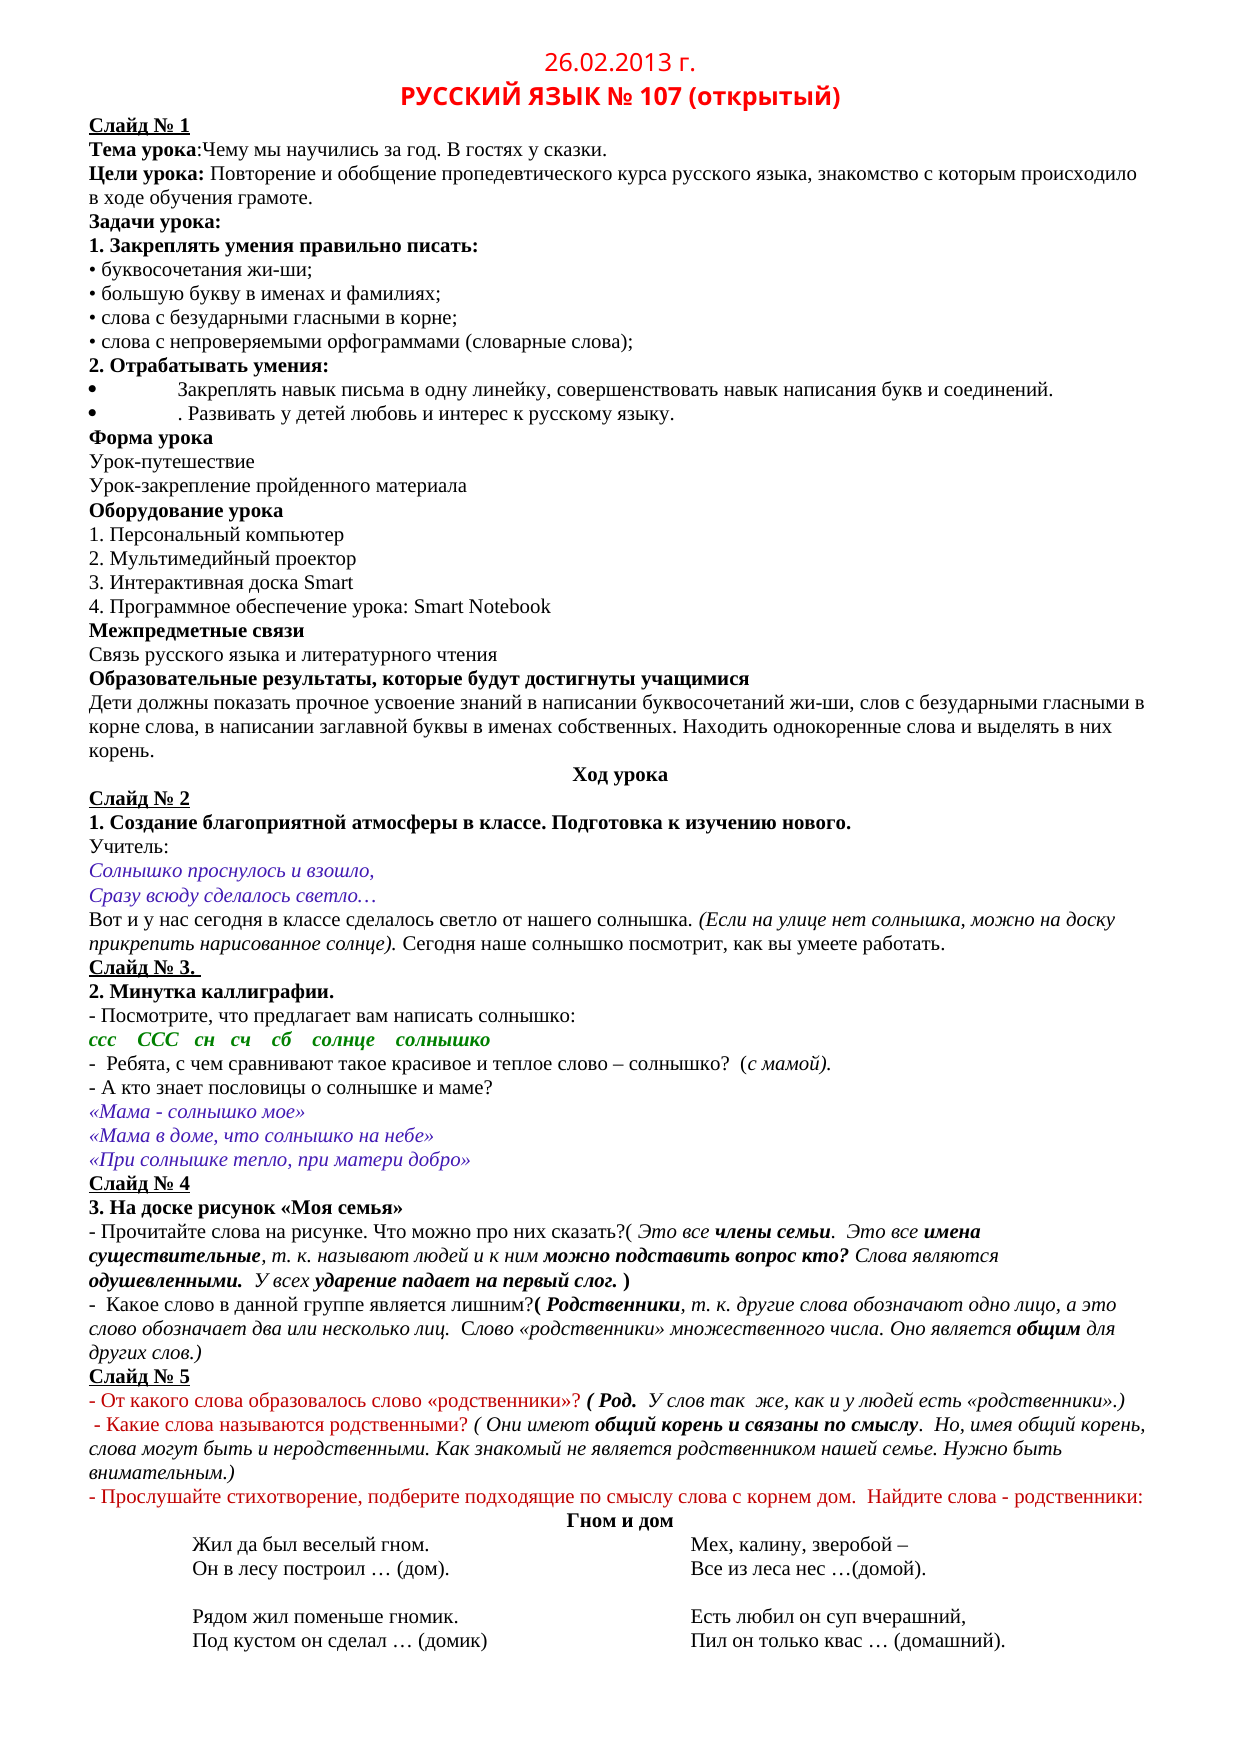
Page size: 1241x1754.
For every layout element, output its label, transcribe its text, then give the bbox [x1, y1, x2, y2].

text - Ребята, с чем сравнивают такое красивое и теплое слово – солнышко? (с мамой). [88, 1051, 1152, 1075]
text Межпредметные связи [88, 618, 1152, 642]
text 3. Интерактивная доска Smart [88, 570, 1152, 594]
text - Какие слова называются родственными? ( Они имеют общий корень и связаны по смыслу. Но, имея общий корень, слова могут быть и неродственными. Как знакомый не является родственником нашей семье. Нужно быть внимательным.) [88, 1412, 1152, 1484]
text Оборудование урока [88, 497, 1152, 522]
text Слайд № 4 [88, 1171, 1152, 1195]
text Ход урока [88, 762, 1152, 786]
text • слова с непроверяемыми орфограммами (словарные слова); [88, 329, 1152, 353]
text • буквосочетания жи-ши; [88, 257, 1152, 281]
text Образовательные результаты, которые будут достигнуты учащимися [88, 666, 1152, 690]
text Форма урока [88, 425, 1152, 449]
text «Мама в доме, что солнышко на небе» [88, 1123, 1152, 1147]
text 2. Мультимедийный проектор [88, 546, 1152, 570]
text РУССКИЙ ЯЗЫК № 107 (открытый) [88, 78, 1152, 112]
text Урок-путешествие [88, 449, 1152, 473]
text Слайд № 2 [88, 786, 1152, 810]
text - Посмотрите, что предлагает вам написать солнышко: [88, 1003, 1152, 1027]
text 1. Создание благоприятной атмосферы в классе. Подготовка к изучению нового. [88, 810, 1152, 834]
text «При солнышке тепло, при матери добро» [88, 1147, 1152, 1171]
text Гном и дом [88, 1508, 1152, 1532]
text Дети должны показать прочное усвоение знаний в написании буквосочетаний жи-ши, слов с безударными гласными в корне слова, в написании заглавной буквы в именах собственных. Находить однокоренные слова и выделять в них корень. [88, 690, 1152, 762]
text 3. На доске рисунок «Моя семья» [88, 1195, 1152, 1219]
text • большую букву в именах и фамилиях; [88, 281, 1152, 305]
text Задачи урока: [88, 209, 1152, 233]
text 2. Минутка каллиграфии. [88, 979, 1152, 1003]
text 1. Персональный компьютер [88, 522, 1152, 546]
text - Какое слово в данной группе является лишним?( Родственники, т. к. другие слова обозначают одно лицо, а это слово обозначает два или несколько лиц. Слово «родственники» множественного числа. Оно является общим для других слов.) [88, 1292, 1152, 1364]
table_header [664, 1532, 1163, 1701]
text Слайд № 1 [88, 112, 1152, 137]
text «Мама - солнышко мое» [88, 1099, 1152, 1123]
text Слайд № 5 [88, 1364, 1152, 1388]
text Связь русского языка и литературного чтения [88, 642, 1152, 666]
text ссс ССС сн сч сб солнце солнышко [88, 1027, 1152, 1051]
text Сразу всюду сделалось светло… [88, 882, 1152, 907]
text - А кто знает пословицы о солнышке и маме? [88, 1075, 1152, 1099]
list . Развивать у детей любовь и интерес к русскому языку. [88, 401, 1152, 425]
text - Прослушайте стихотворение, подберите подходящие по смыслу слова с корнем дом. Найдите слова - родственники: [88, 1484, 1152, 1508]
text - От какого слова образовалось слово «родственники»? ( Род. У слов так же, как и у людей есть «родственники».) [88, 1388, 1152, 1412]
text Учитель: [88, 834, 1152, 858]
text Слайд № 3. [88, 955, 1152, 979]
text 2. Отрабатывать умения: [88, 353, 1152, 377]
text 1. Закреплять умения правильно писать: [88, 233, 1152, 257]
text Урок-закрепление пройденного материала [88, 473, 1152, 497]
text • слова с безударными гласными в корне; [88, 305, 1152, 329]
text Солнышко проснулось и взошло, [88, 858, 1152, 882]
text - Прочитайте слова на рисунке. Что можно про них сказать?( Это все члены семьи. Это все имена существительные, т. к. называют людей и к ним можно подставить вопрос кто? Слова являются одушевленными. У всех ударение падает на первый слог. ) [88, 1219, 1152, 1292]
text 26.02.2013 г. [88, 44, 1152, 78]
text 4. Программное обеспечение урока: Smart Notebook [88, 594, 1152, 618]
text Цели урока: Повторение и обобщение пропедевтического курса русского языка, знакомство с которым происходило в ходе обучения грамоте. [88, 161, 1152, 209]
text Вот и у нас сегодня в классе сделалось светло от нашего солнышка. (Если на улице нет солнышка, можно на доску прикрепить нарисованное солнце). Сегодня наше солнышко посмотрит, как вы умеете работать. [88, 907, 1152, 955]
list Закреплять навык письма в одну линейку, совершенствовать навык написания букв и соединений. [88, 377, 1152, 401]
text Тема урока:Чему мы научились за год. В гостях у сказки. [88, 137, 1152, 161]
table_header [166, 1532, 664, 1701]
